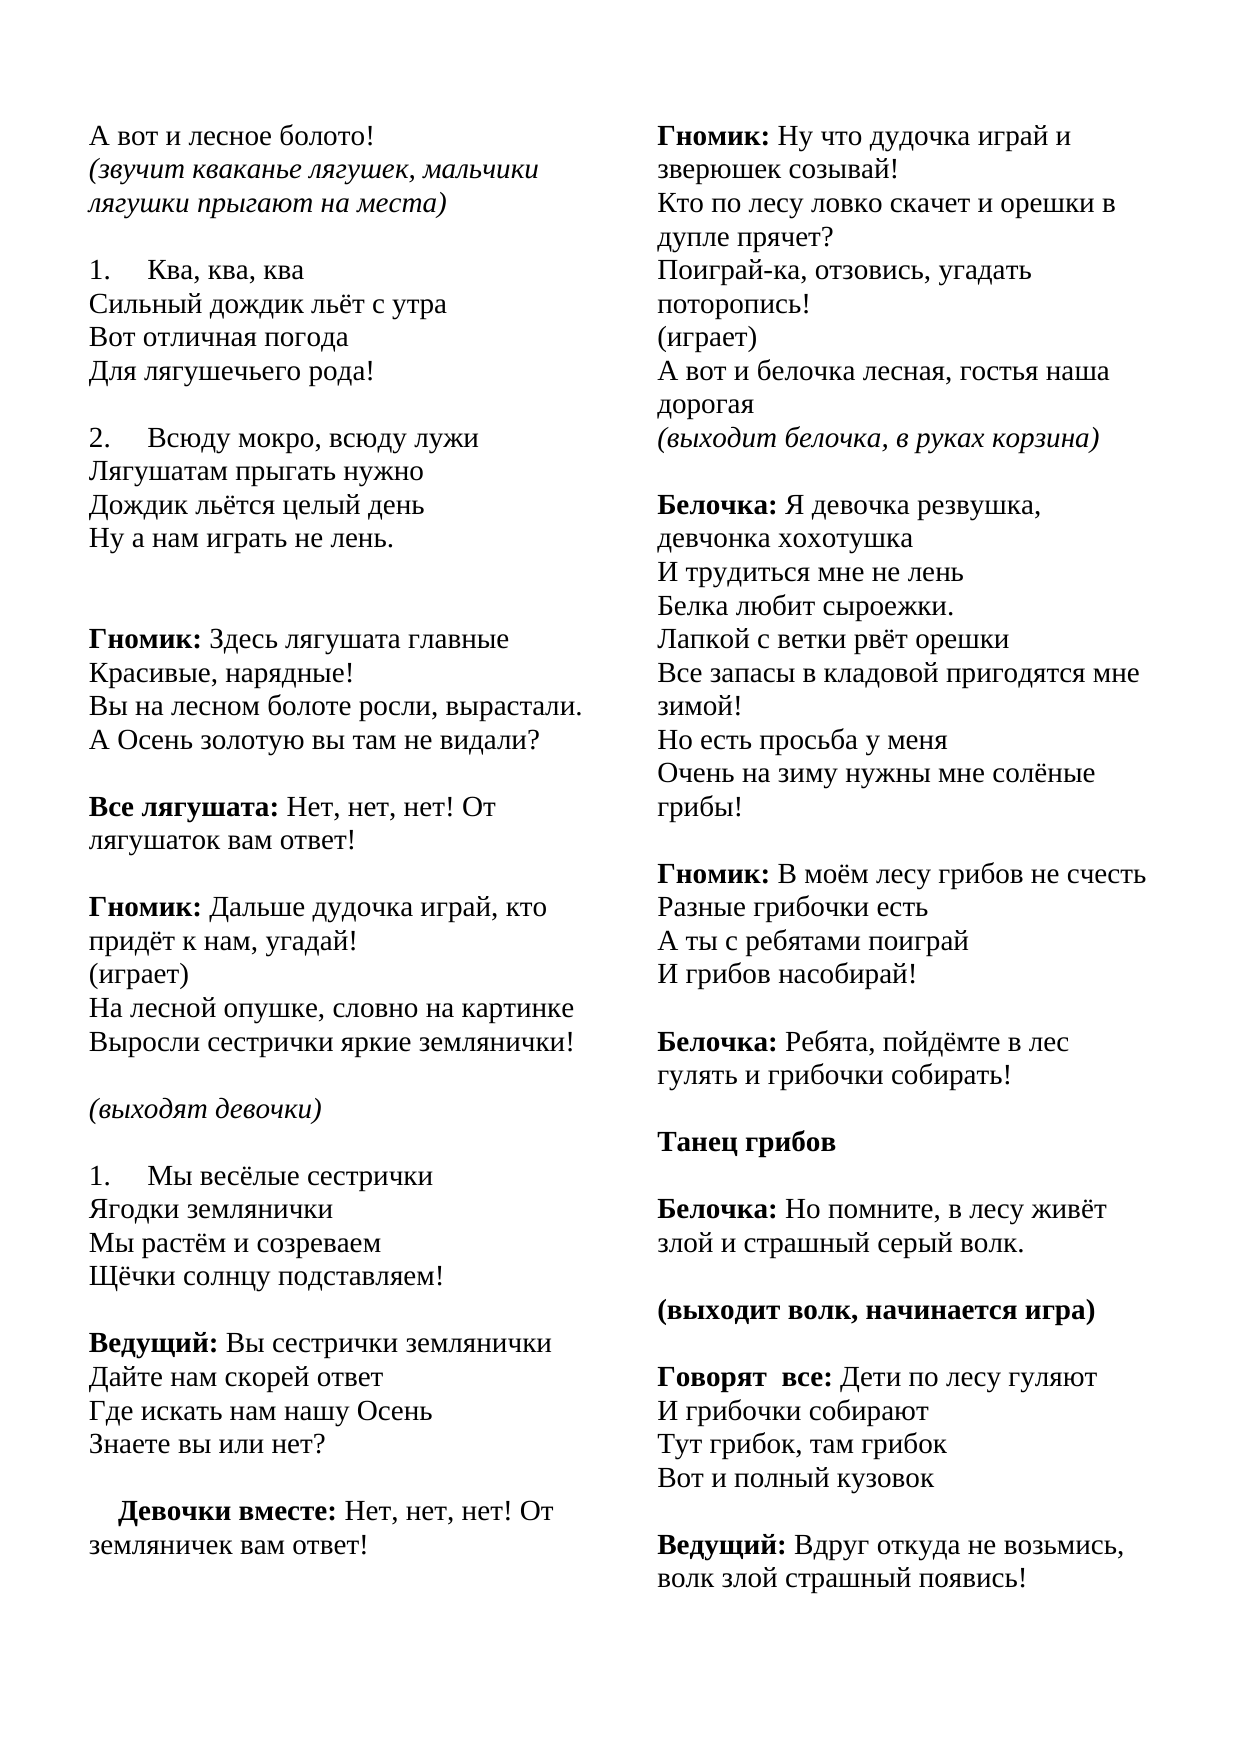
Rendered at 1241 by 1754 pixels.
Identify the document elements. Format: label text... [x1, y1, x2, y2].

text (выходит волк, начинается игра) [657, 1292, 1152, 1326]
text Поиграй-ка, отзовись, угадать поторопись! [657, 252, 1152, 319]
text (звучит кваканье лягушек, мальчики лягушки прыгают на места) [89, 152, 583, 219]
text Тут грибок, там грибок [657, 1426, 1152, 1460]
text Дайте нам скорей ответ [89, 1359, 583, 1393]
text (играет) [89, 957, 583, 990]
text Гномик: Здесь лягушата главные [89, 621, 583, 655]
text На лесной опушке, словно на картинке [89, 990, 583, 1024]
text Но есть просьба у меня [657, 722, 1152, 755]
text И трудиться мне не лень [657, 554, 1152, 588]
text Разные грибочки есть [657, 889, 1152, 923]
text Все лягушата: Нет, нет, нет! От лягушаток вам ответ! [89, 789, 583, 856]
text Выросли сестрички яркие землянички! [89, 1024, 583, 1057]
text Вы на лесном болоте росли, вырастали. [89, 688, 583, 722]
text А Осень золотую вы там не видали? [89, 722, 583, 755]
text Дождик льётся целый день [89, 487, 583, 521]
text Где искать нам нашу Осень [89, 1393, 583, 1426]
text (выходят девочки) [89, 1091, 583, 1124]
text Танец грибов [657, 1124, 1152, 1158]
text Белочка: Но помните, в лесу живёт злой и страшный серый волк. [657, 1191, 1152, 1258]
text Гномик: Ну что дудочка играй и зверюшек созывай! [657, 118, 1152, 185]
text Кто по лесу ловко скачет и орешки в [657, 185, 1152, 219]
text 1. Мы весёлые сестрички [89, 1158, 583, 1191]
text Все запасы в кладовой пригодятся мне зимой! [657, 655, 1152, 722]
text Вот отличная погода [89, 319, 583, 353]
text Девочки вместе: Нет, нет, нет! От земляничек вам ответ! [89, 1493, 583, 1560]
text Ягодки землянички [89, 1191, 583, 1225]
text Говорят все: Дети по лесу гуляют [657, 1359, 1152, 1393]
text 1. Ква, ква, ква [89, 252, 583, 286]
text Вот и полный кузовок [657, 1460, 1152, 1493]
text Ведущий: Вы сестрички землянички [89, 1326, 583, 1359]
text 2. Всюду мокро, всюду лужи [89, 420, 583, 453]
text Красивые, нарядные! [89, 655, 583, 688]
text А ты с ребятами поиграй [657, 923, 1152, 957]
text Для лягушечьего рода! [89, 353, 583, 386]
text Белка любит сыроежки. [657, 588, 1152, 621]
text Мы растём и созреваем [89, 1225, 583, 1258]
text Гномик: В моём лесу грибов не счесть [657, 856, 1152, 889]
text Сильный дождик льёт с утра [89, 286, 583, 319]
text Очень на зиму нужны мне солёные грибы! [657, 755, 1152, 822]
text И грибочки собирают [657, 1393, 1152, 1426]
text (выходит белочка, в руках корзина) [657, 420, 1152, 453]
text И грибов насобирай! [657, 957, 1152, 990]
text А вот и лесное болото! [89, 118, 583, 152]
text Лапкой с ветки рвёт орешки [657, 621, 1152, 655]
text Знаете вы или нет? [89, 1426, 583, 1460]
text Щёчки солнцу подставляем! [89, 1258, 583, 1292]
text Лягушатам прыгать нужно [89, 453, 583, 487]
text А вот и белочка лесная, гостья наша дорогая [657, 353, 1152, 420]
text Белочка: Ребята, пойдёмте в лес гулять и грибочки собирать! [657, 1024, 1152, 1091]
text Ведущий: Вдруг откуда не возьмись, волк злой страшный появись! [657, 1527, 1152, 1594]
text (играет) [657, 319, 1152, 353]
text Белочка: Я девочка резвушка, девчонка хохотушка [657, 487, 1152, 554]
text дупле прячет? [657, 219, 1152, 252]
text Ну а нам играть не лень. [89, 521, 583, 554]
text Гномик: Дальше дудочка играй, кто придёт к нам, угадай! [89, 889, 583, 957]
